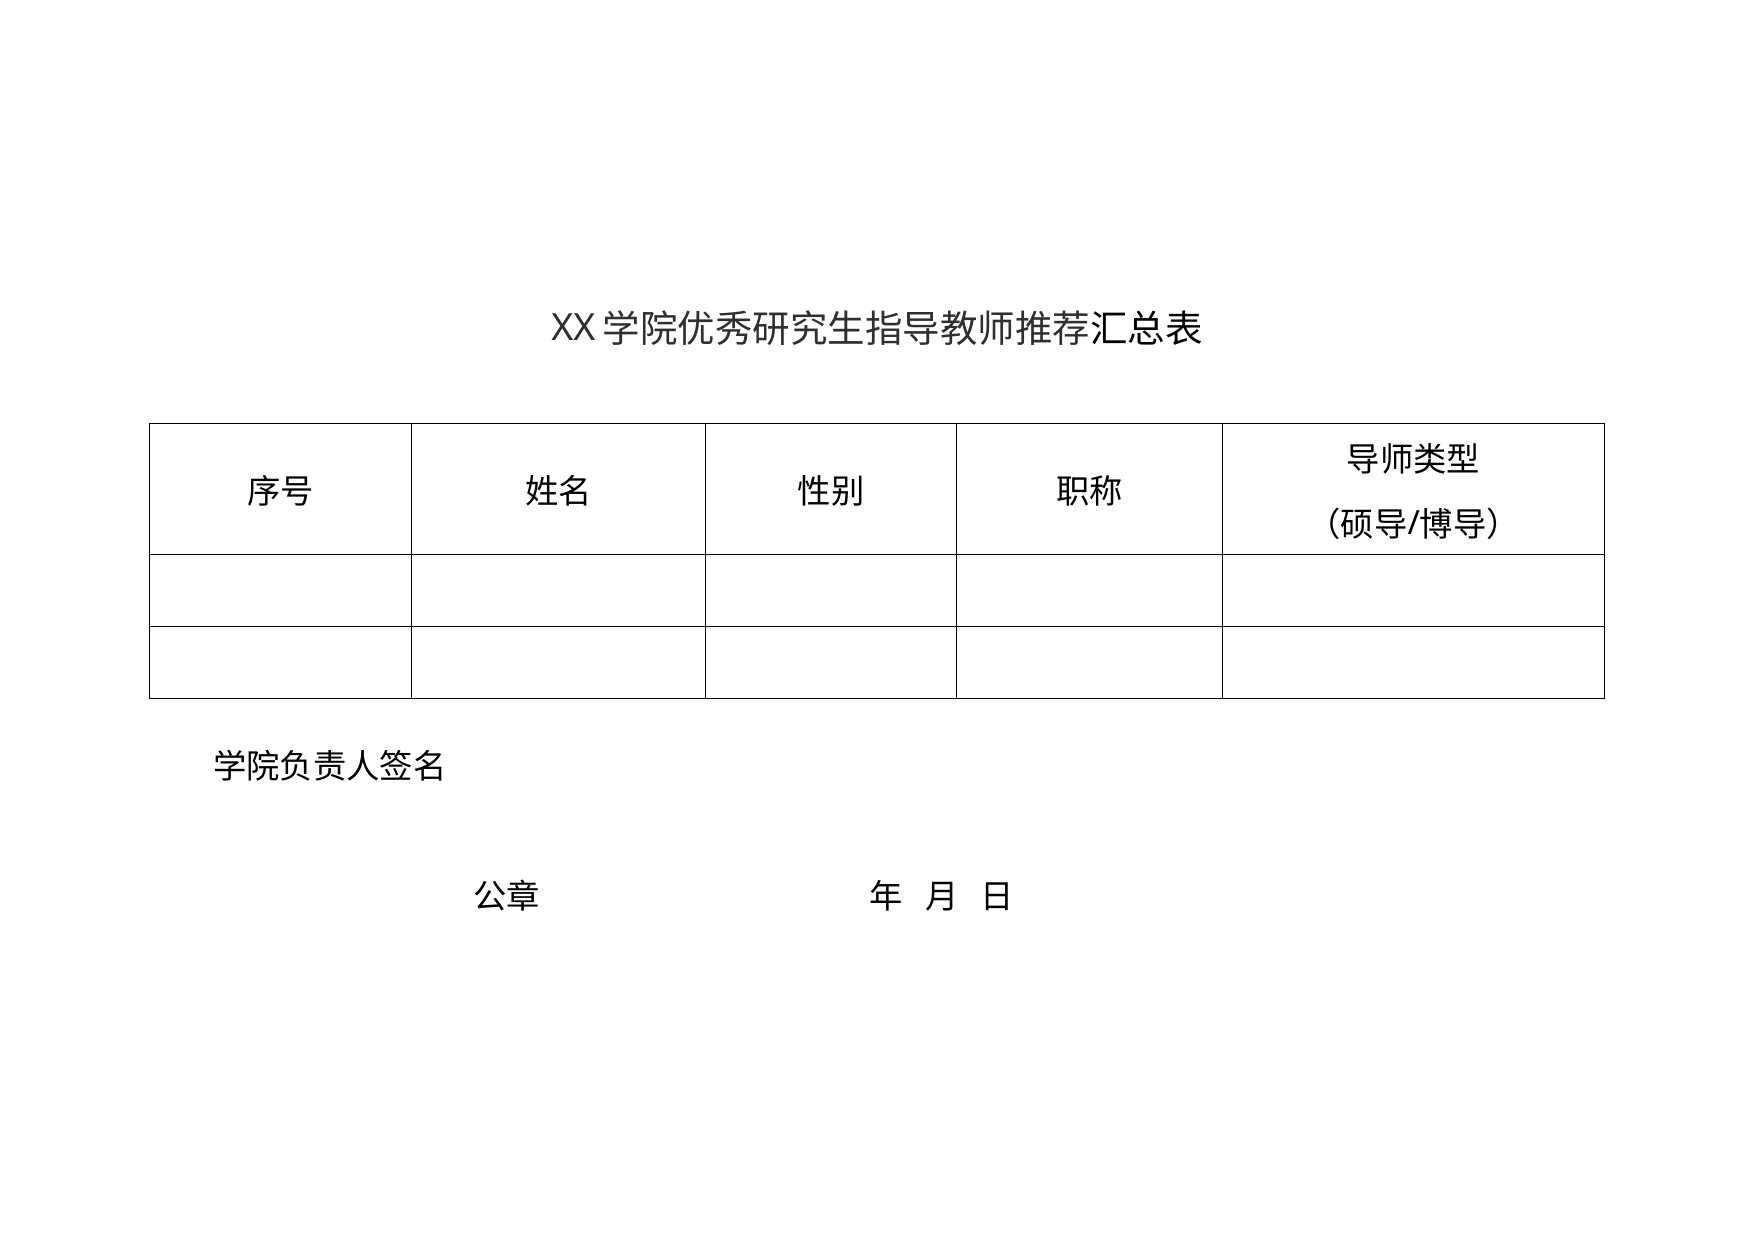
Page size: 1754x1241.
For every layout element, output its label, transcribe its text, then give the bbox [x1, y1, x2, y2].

table_cell [412, 627, 705, 698]
table_header 性别 [706, 424, 956, 554]
text 公章 年 月 日 [106, 862, 1648, 927]
table_header 姓名 [412, 424, 705, 554]
text XX学院优秀研究生指导教师推荐汇总表 [106, 293, 1648, 358]
table_header 导师类型 （硕导/博导） [1223, 424, 1604, 554]
text 学院负责人签名 [106, 732, 1648, 797]
table_cell [150, 627, 411, 698]
table_cell [706, 555, 956, 626]
table_cell [412, 555, 705, 626]
table_cell [957, 627, 1222, 698]
table_cell [1223, 627, 1604, 698]
table_header 序号 [150, 424, 411, 554]
table_cell [957, 555, 1222, 626]
table_cell [706, 627, 956, 698]
table_header 职称 [957, 424, 1222, 554]
table_cell [1223, 555, 1604, 626]
table_cell [150, 555, 411, 626]
